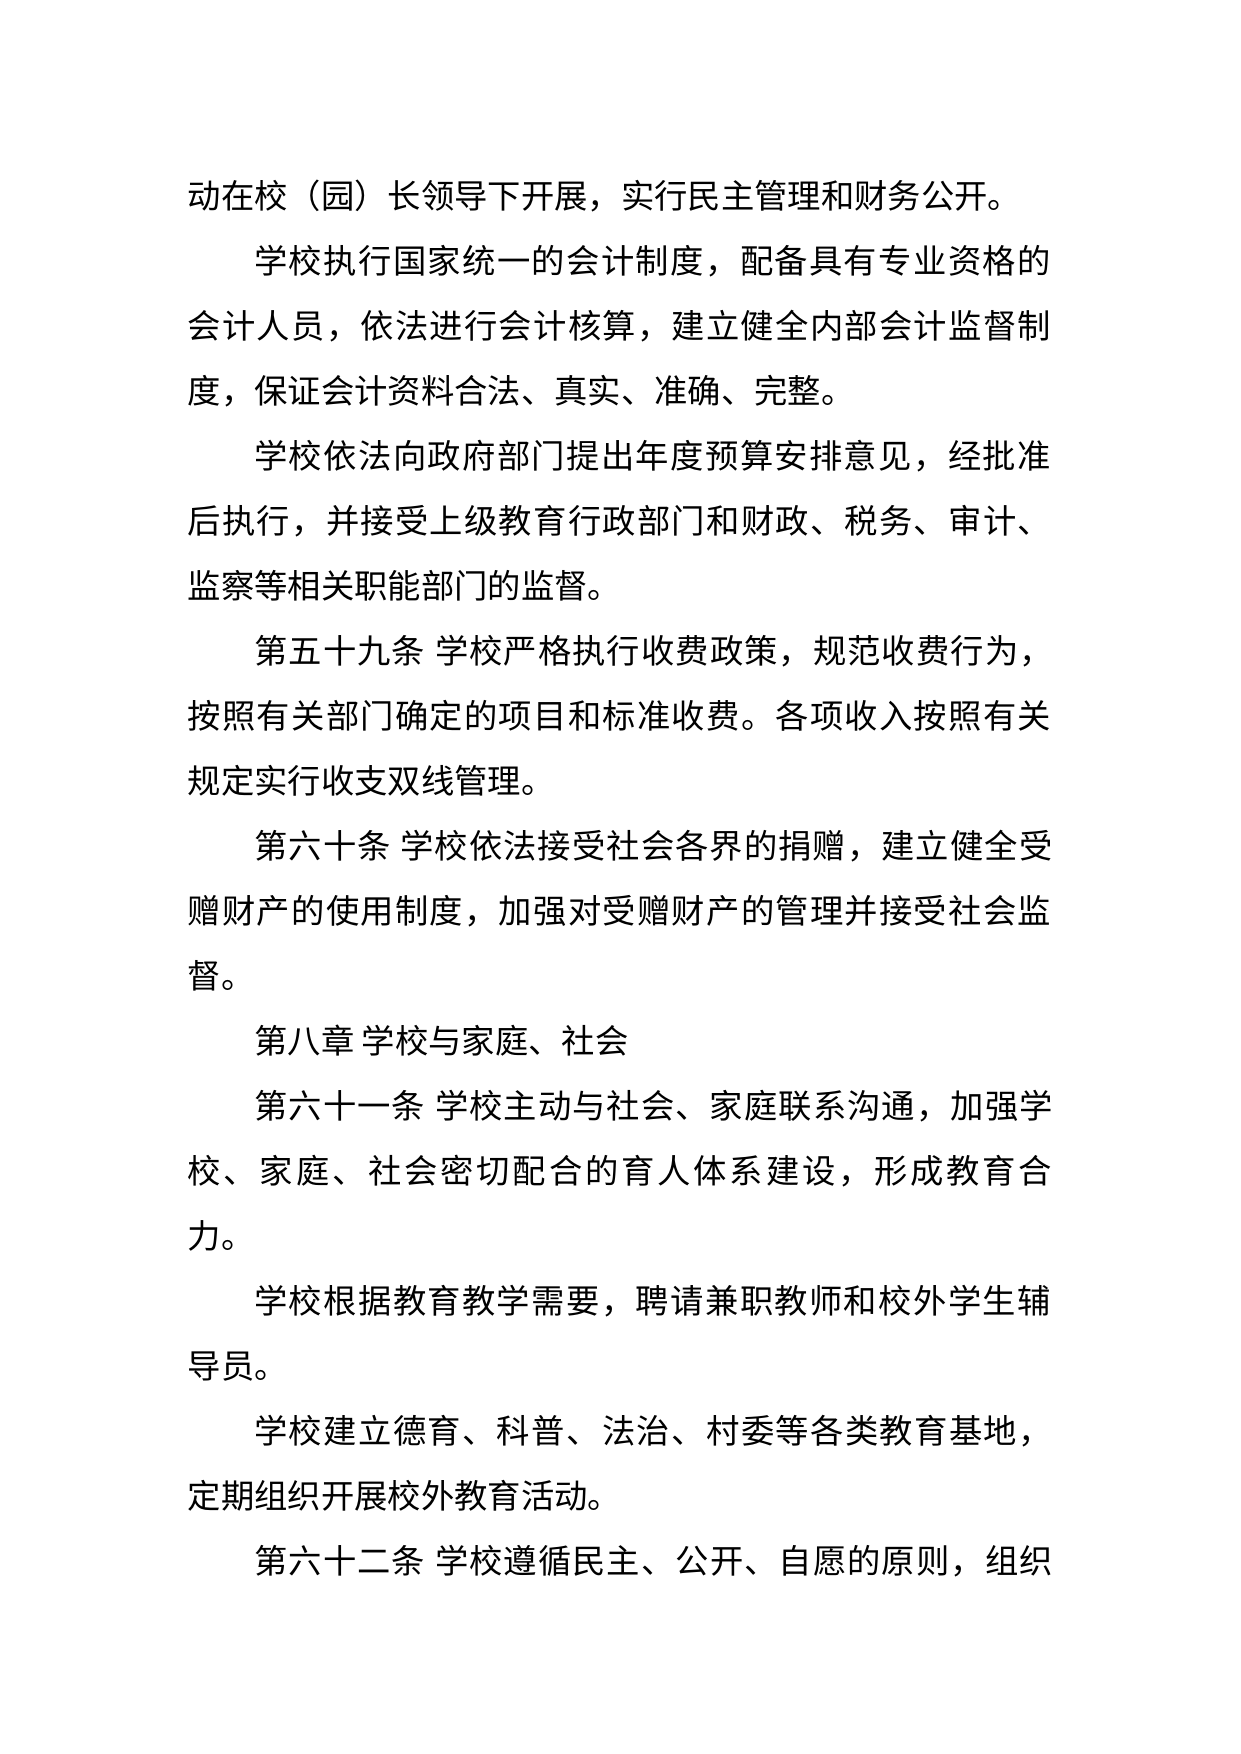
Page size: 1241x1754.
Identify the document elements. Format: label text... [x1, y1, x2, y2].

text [187, 162, 1053, 227]
text 第五十九条 学校严格执行收费政策，规范收费行为，按照有关部门确定的项目和标准收费。各项收入按照有关规定实行收支双线管理。 [187, 617, 1053, 812]
text 第六十条 学校依法接受社会各界的捐赠，建立健全受赠财产的使用制度，加强对受赠财产的管理并接受社会监督。 [187, 812, 1053, 1007]
text 第六十一条 学校主动与社会、家庭联系沟通，加强学校、家庭、社会密切配合的育人体系建设，形成教育合力。 [187, 1072, 1053, 1267]
text 学校依法向政府部门提出年度预算安排意见，经批准后执行，并接受上级教育行政部门和财政、税务、审计、监察等相关职能部门的监督。 [187, 422, 1053, 617]
text 学校根据教育教学需要，聘请兼职教师和校外学生辅导员。 [187, 1267, 1053, 1397]
text 学校建立德育、科普、法治、村委等各类教育基地，定期组织开展校外教育活动。 [187, 1397, 1053, 1527]
text 学校执行国家统一的会计制度，配备具有专业资格的会计人员，依法进行会计核算，建立健全内部会计监督制度，保证会计资料合法、真实、准确、完整。 [187, 227, 1053, 422]
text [187, 1527, 1053, 1592]
text 第八章 学校与家庭、社会 [187, 1007, 1053, 1072]
